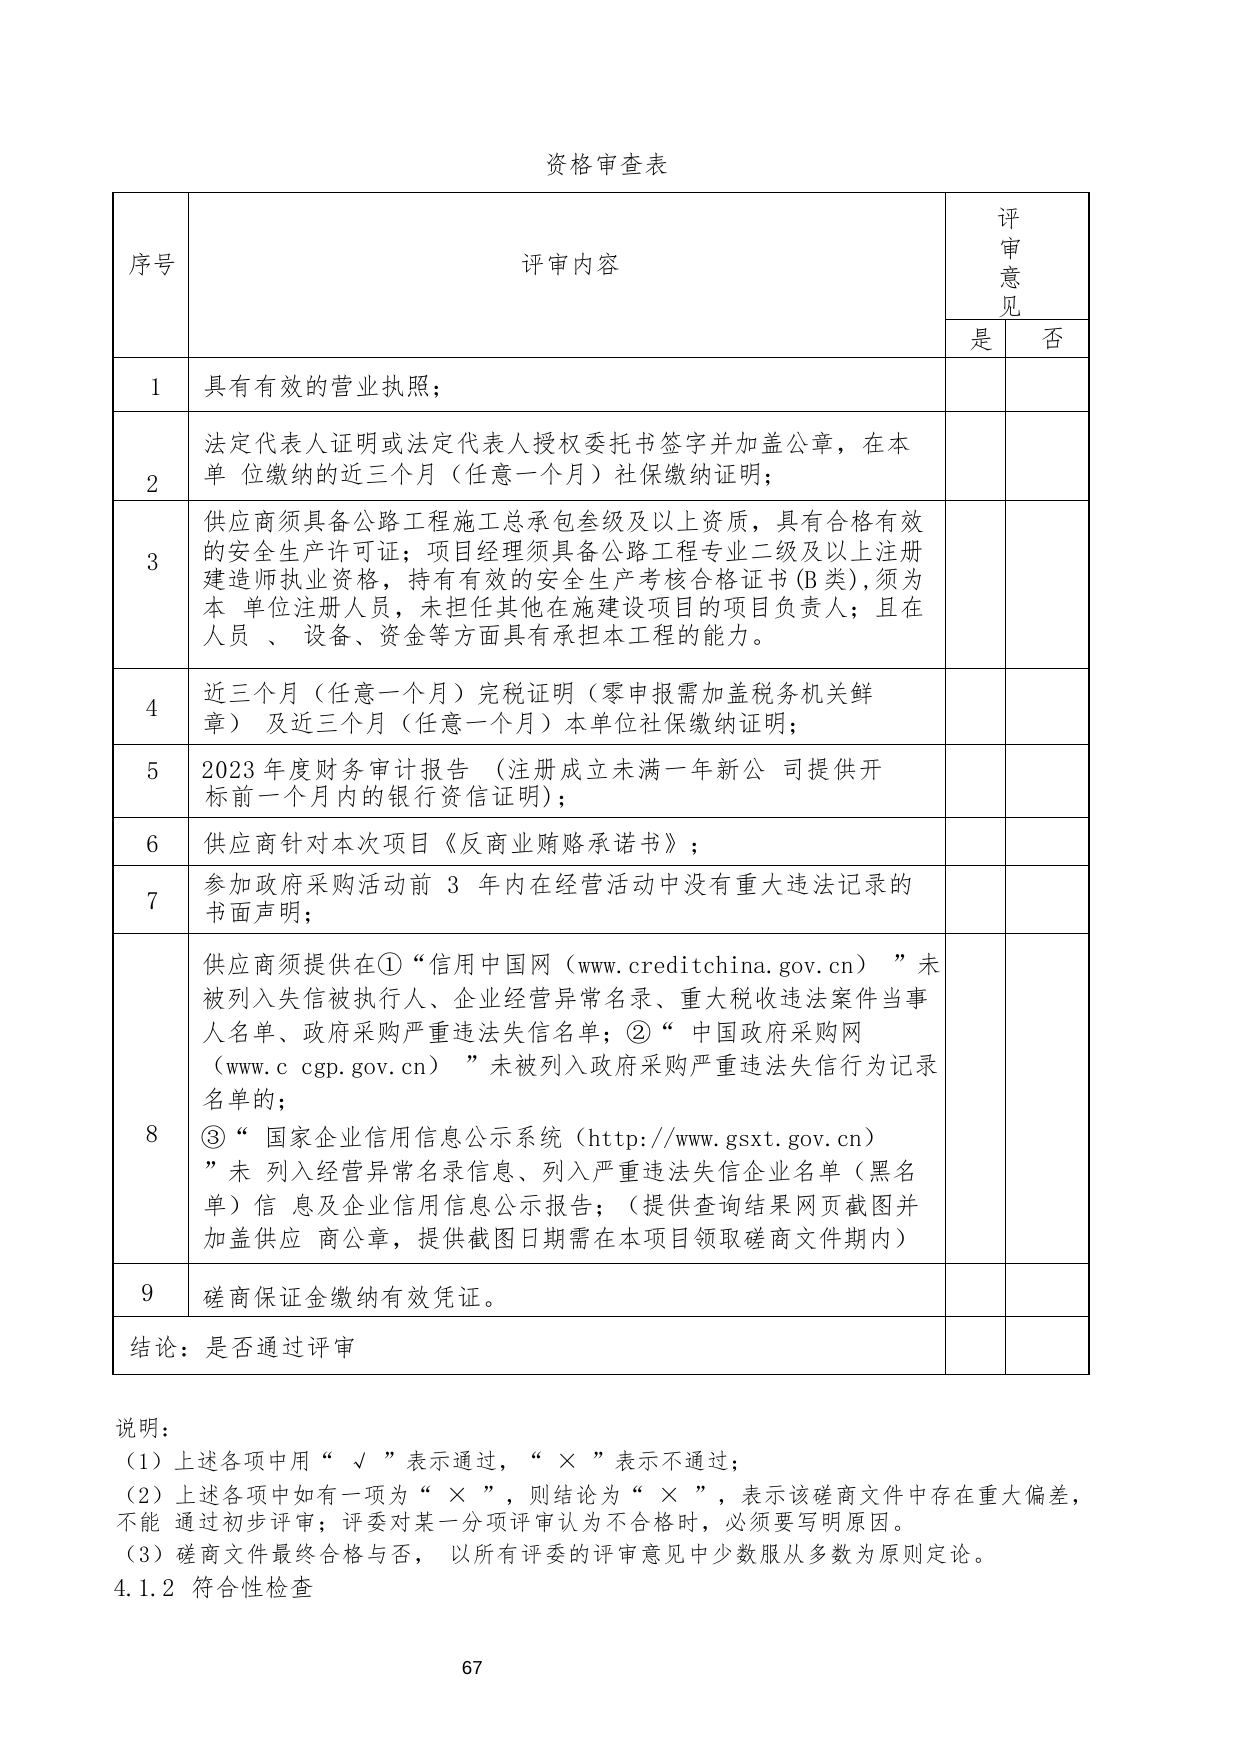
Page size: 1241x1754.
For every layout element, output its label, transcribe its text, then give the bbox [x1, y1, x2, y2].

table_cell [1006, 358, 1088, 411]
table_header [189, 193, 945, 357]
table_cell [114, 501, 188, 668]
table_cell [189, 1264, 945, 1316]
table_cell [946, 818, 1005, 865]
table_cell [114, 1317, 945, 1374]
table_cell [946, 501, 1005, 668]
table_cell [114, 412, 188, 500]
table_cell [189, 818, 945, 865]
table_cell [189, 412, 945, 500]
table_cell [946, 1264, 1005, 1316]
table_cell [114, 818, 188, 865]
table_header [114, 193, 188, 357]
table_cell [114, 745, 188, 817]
text 说明： [114, 1416, 1111, 1441]
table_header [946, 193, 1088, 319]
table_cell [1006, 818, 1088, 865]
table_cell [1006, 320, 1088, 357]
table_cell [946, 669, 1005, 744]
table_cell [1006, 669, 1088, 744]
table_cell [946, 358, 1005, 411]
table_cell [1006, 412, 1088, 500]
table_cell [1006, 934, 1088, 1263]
text （3）磋商文件最终合格与否， 以所有评委的评审意见中少数服从多数为原则定论。 [114, 1542, 1111, 1567]
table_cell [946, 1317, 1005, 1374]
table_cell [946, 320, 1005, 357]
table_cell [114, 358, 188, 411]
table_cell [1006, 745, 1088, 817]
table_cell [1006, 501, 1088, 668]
text （1）上述各项中用“ √ ”表示通过，“ × ”表示不通过； [114, 1449, 1111, 1474]
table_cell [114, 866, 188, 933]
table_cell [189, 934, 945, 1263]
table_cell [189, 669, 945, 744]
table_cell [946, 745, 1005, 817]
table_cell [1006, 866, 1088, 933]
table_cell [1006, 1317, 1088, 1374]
text 4.1.2 符合性检查 [113, 1576, 1111, 1602]
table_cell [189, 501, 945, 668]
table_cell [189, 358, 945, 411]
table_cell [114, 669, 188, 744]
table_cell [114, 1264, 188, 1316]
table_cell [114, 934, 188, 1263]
text （2）上述各项中如有一项为“ × ”，则结论为“ × ”，表示该磋商文件中存在重大偏差，不能 通过初步评审；评委对某一分项评审认为不合格时，必须要写明原因。 [114, 1483, 1111, 1534]
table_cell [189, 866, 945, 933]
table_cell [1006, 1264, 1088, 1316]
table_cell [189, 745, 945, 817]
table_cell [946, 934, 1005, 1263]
text 资格审查表 [544, 152, 1111, 178]
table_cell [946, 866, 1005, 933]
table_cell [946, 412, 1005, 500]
